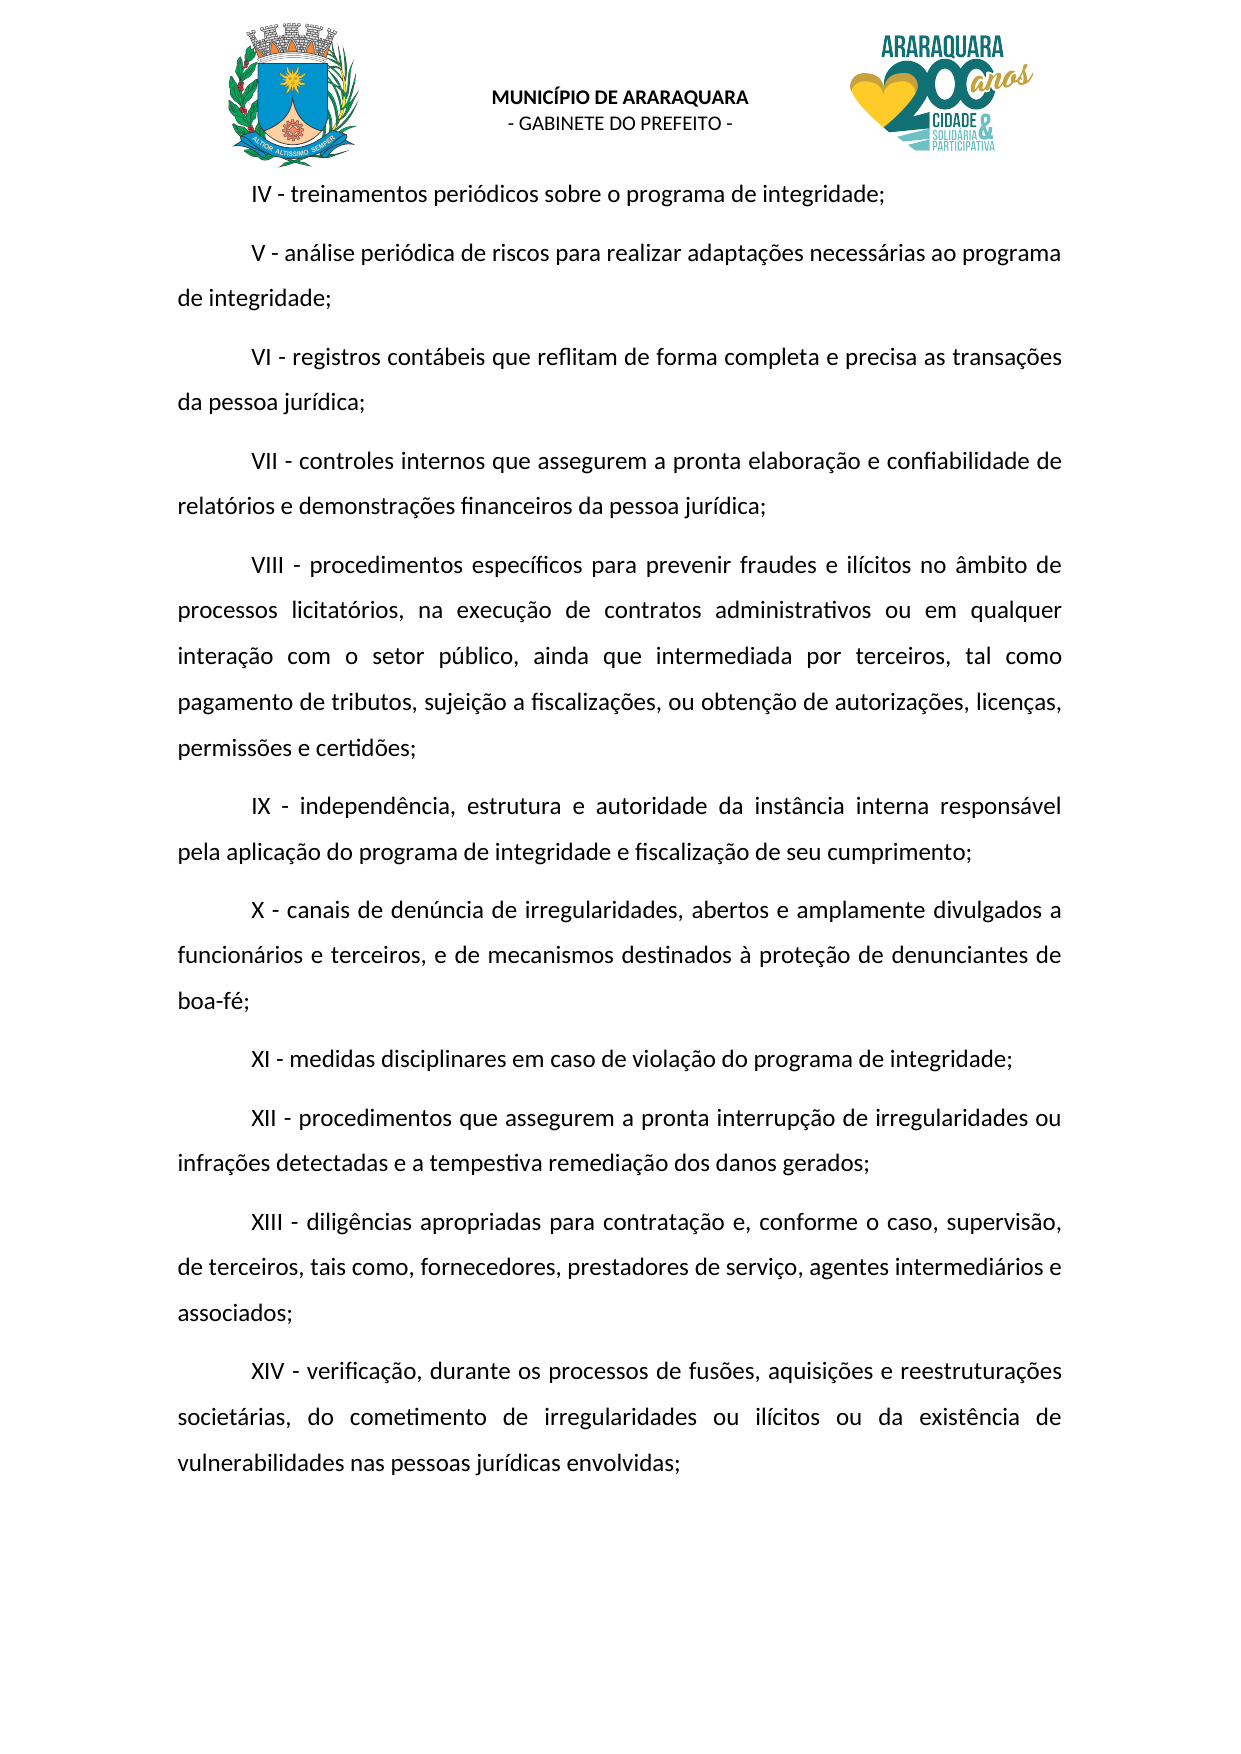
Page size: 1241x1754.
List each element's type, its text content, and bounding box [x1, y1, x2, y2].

text XIV - verificação, durante os processos de fusões, aquisições e reestruturações societárias, do cometimento de irregularidades ou ilícitos ou da existência de vulnerabilidades nas pessoas jurídicas envolvidas; [177, 1355, 1063, 1477]
text VII - controles internos que assegurem a pronta elaboração e confiabilidade de relatórios e demonstrações financeiros da pessoa jurídica; [177, 445, 1063, 521]
text X - canais de denúncia de irregularidades, abertos e amplamente divulgados a funcionários e terceiros, e de mecanismos destinados à proteção de denunciantes de boa-fé; [177, 894, 1063, 1016]
text XIII - diligências apropriadas para contratação e, conforme o caso, supervisão, de terceiros, tais como, fornecedores, prestadores de serviço, agentes intermediários e associados; [177, 1206, 1063, 1328]
text XII - procedimentos que assegurem a pronta interrupção de irregularidades ou infrações detectadas e a tempestiva remediação dos danos gerados; [177, 1102, 1063, 1178]
picture [228, 23, 360, 168]
picture [850, 35, 1034, 151]
text IV - treinamentos periódicos sobre o programa de integridade; [177, 179, 1063, 209]
text VIII - procedimentos específicos para prevenir fraudes e ilícitos no âmbito de processos licitatórios, na execução de contratos administrativos ou em qualquer interação com o setor público, ainda que intermediada por terceiros, tal como pagamento de tributos, sujeição a fiscalizações, ou obtenção de autorizações, licenças, permissões e certidões; [177, 549, 1063, 762]
text VI - registros contábeis que reflitam de forma completa e precisa as transações da pessoa jurídica; [177, 341, 1063, 417]
text V - análise periódica de riscos para realizar adaptações necessárias ao programa de integridade; [177, 237, 1063, 313]
text IX - independência, estrutura e autoridade da instância interna responsável pela aplicação do programa de integridade e fiscalização de seu cumprimento; [177, 790, 1063, 866]
text XI - medidas disciplinares em caso de violação do programa de integridade; [177, 1043, 1063, 1074]
